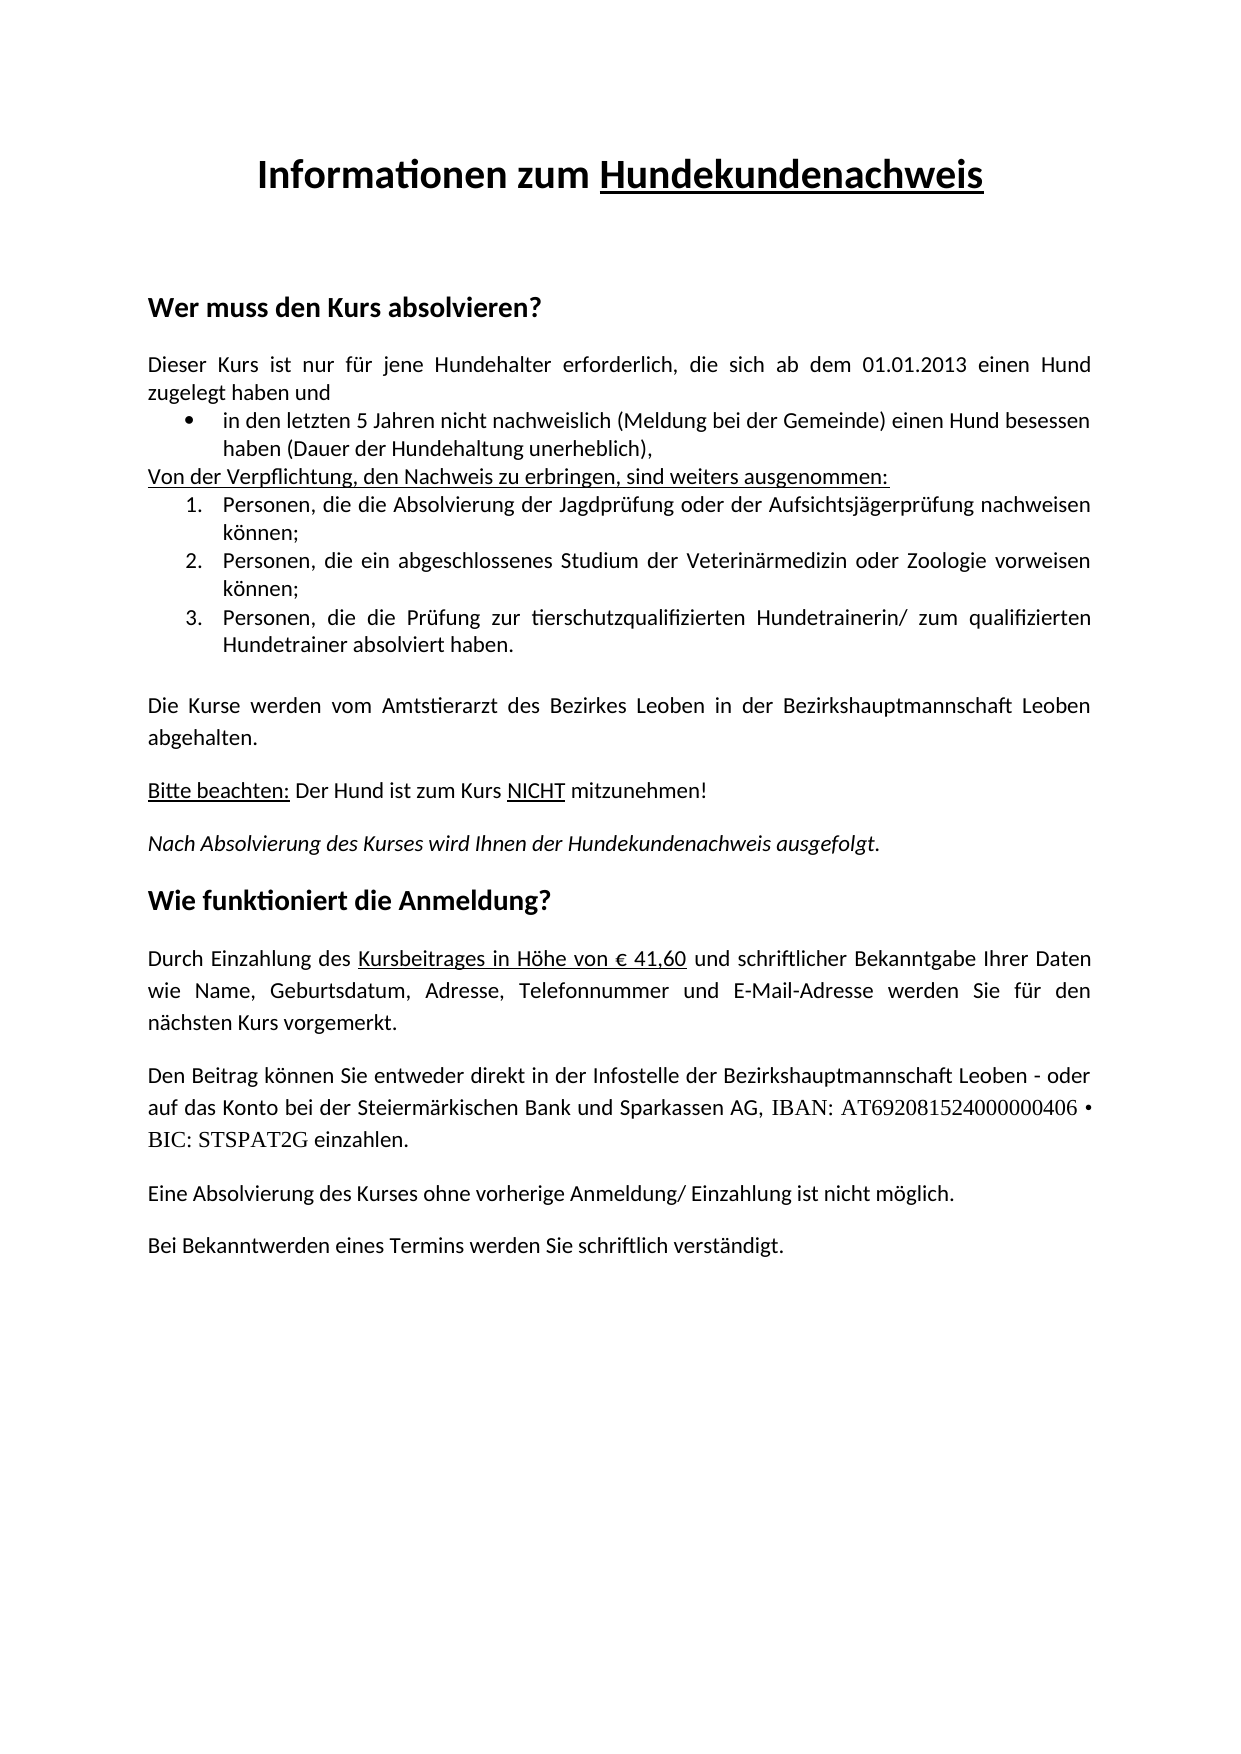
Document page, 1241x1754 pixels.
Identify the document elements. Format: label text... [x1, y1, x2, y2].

list Personen, die die Absolvierung der Jagdprüfung oder der Aufsichtsjägerprüfung nachweisen können; [185, 491, 1093, 547]
text Bitte beachten: Der Hund ist zum Kurs NICHT mitzunehmen! [148, 776, 1093, 804]
text Informationen zum Hundekundenachweis [148, 148, 1093, 198]
text Durch Einzahlung des Kursbeitrages in Höhe von € 41,60 und schriftlicher Bekanntgabe Ihrer Daten wie Name, Geburtsdatum, Adresse, Telefonnummer und E-Mail-Adresse werden Sie für den nächsten Kurs vorgemerkt. [148, 944, 1093, 1036]
list Personen, die die Prüfung zur tierschutzqualifizierten Hundetrainerin/ zum qualifizierten Hundetrainer absolviert haben. [185, 603, 1093, 659]
text Wie funktioniert die Anmeldung? [148, 882, 1093, 918]
text Eine Absolvierung des Kurses ohne vorherige Anmeldung/ Einzahlung ist nicht möglich. [148, 1179, 1093, 1207]
text Wer muss den Kurs absolvieren? [148, 289, 1093, 324]
list Personen, die ein abgeschlossenes Studium der Veterinärmedizin oder Zoologie vorweisen können; [185, 547, 1093, 603]
text Dieser Kurs ist nur für jene Hundehalter erforderlich, die sich ab dem 01.01.2013 einen Hund zugelegt haben und [148, 350, 1093, 406]
text Bei Bekanntwerden eines Termins werden Sie schriftlich verständigt. [148, 1232, 1093, 1260]
text Den Beitrag können Sie entweder direkt in der Infostelle der Bezirkshauptmannschaft Leoben - oder auf das Konto bei der Steiermärkischen Bank und Sparkassen AG, IBAN: AT692081524000000406 • BIC: STSPAT2G einzahlen. [148, 1061, 1093, 1154]
text Von der Verpflichtung, den Nachweis zu erbringen, sind weiters ausgenommen: [148, 462, 1093, 491]
list in den letzten 5 Jahren nicht nachweislich (Meldung bei der Gemeinde) einen Hund besessen haben (Dauer der Hundehaltung unerheblich), [185, 406, 1093, 462]
text Nach Absolvierung des Kurses wird Ihnen der Hundekundenachweis ausgefolgt. [148, 829, 1093, 857]
text Die Kurse werden vom Amtstierarzt des Bezirkes Leoben in der Bezirkshauptmannschaft Leoben abgehalten. [148, 691, 1093, 751]
